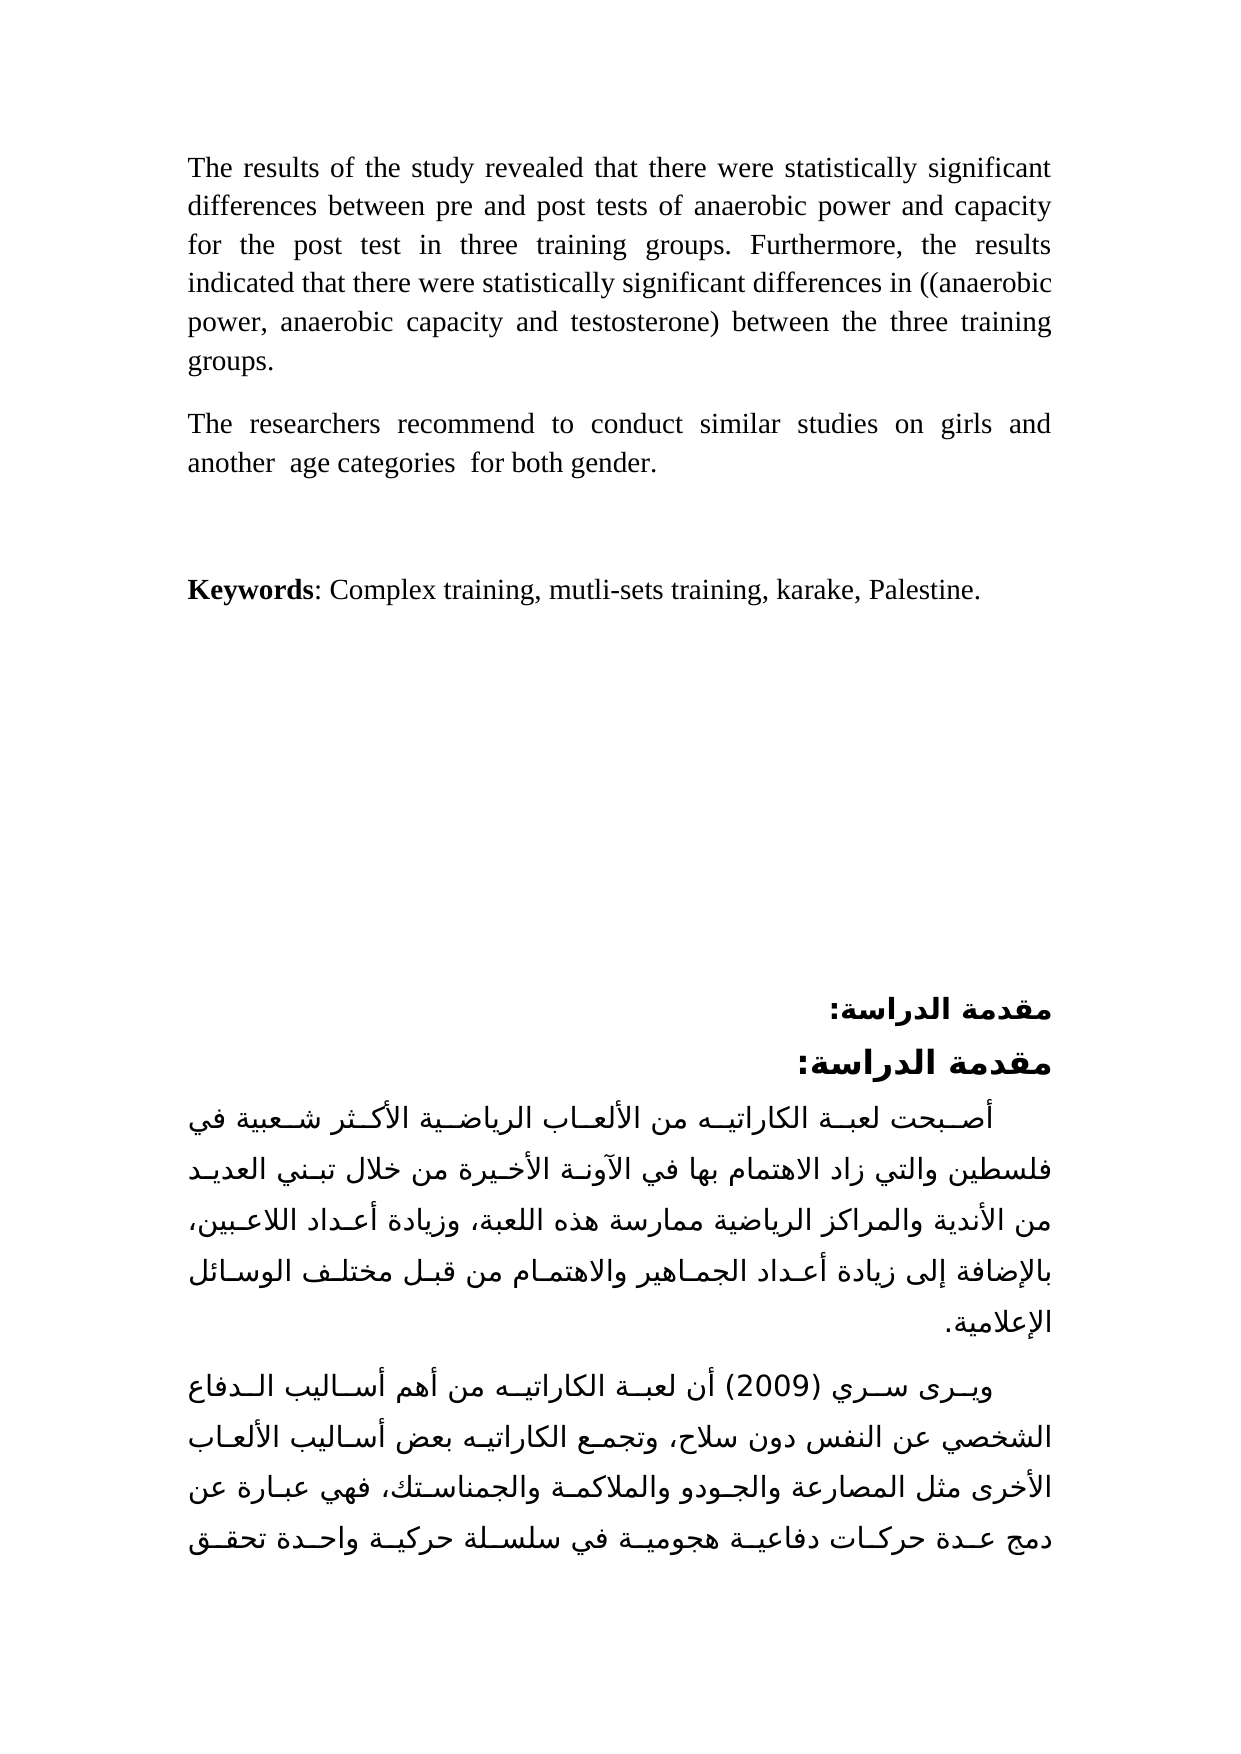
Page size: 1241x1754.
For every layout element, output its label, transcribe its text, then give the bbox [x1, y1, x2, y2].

subtitle مقدمة الدراسة: [187, 1043, 1053, 1082]
text The researchers recommend to conduct similar studies on girls and another age categories for both gender. [187, 406, 1053, 478]
text The results of the study revealed that there were statistically significant differences between pre and post tests of anaerobic power and capacity for the post test in three training groups. Furthermore, the results indicated that there were statistically significant differences in ((anaerobic power, anaerobic capacity and testosterone) between the three training groups. [187, 150, 1053, 376]
text مقدمة الدراسة: [187, 993, 1053, 1027]
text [187, 1369, 1053, 1556]
text Keywords: Complex training, mutli-sets training, karake, Palestine. [187, 572, 1053, 605]
text أصبحت لعبة الكاراتيه من الألعاب الرياضية الأكثر شعبية في فلسطين والتي زاد الاهتمام بها في الآونة الأخيرة من خلال تبني العديد من الأندية والمراكز الرياضية ممارسة هذه اللعبة، وزيادة أعداد اللاعبين، بالإضافة إلى زيادة أعداد الجماهير والاهتمام من قبل مختلف الوسائل الإعلامية. [187, 1102, 1053, 1339]
